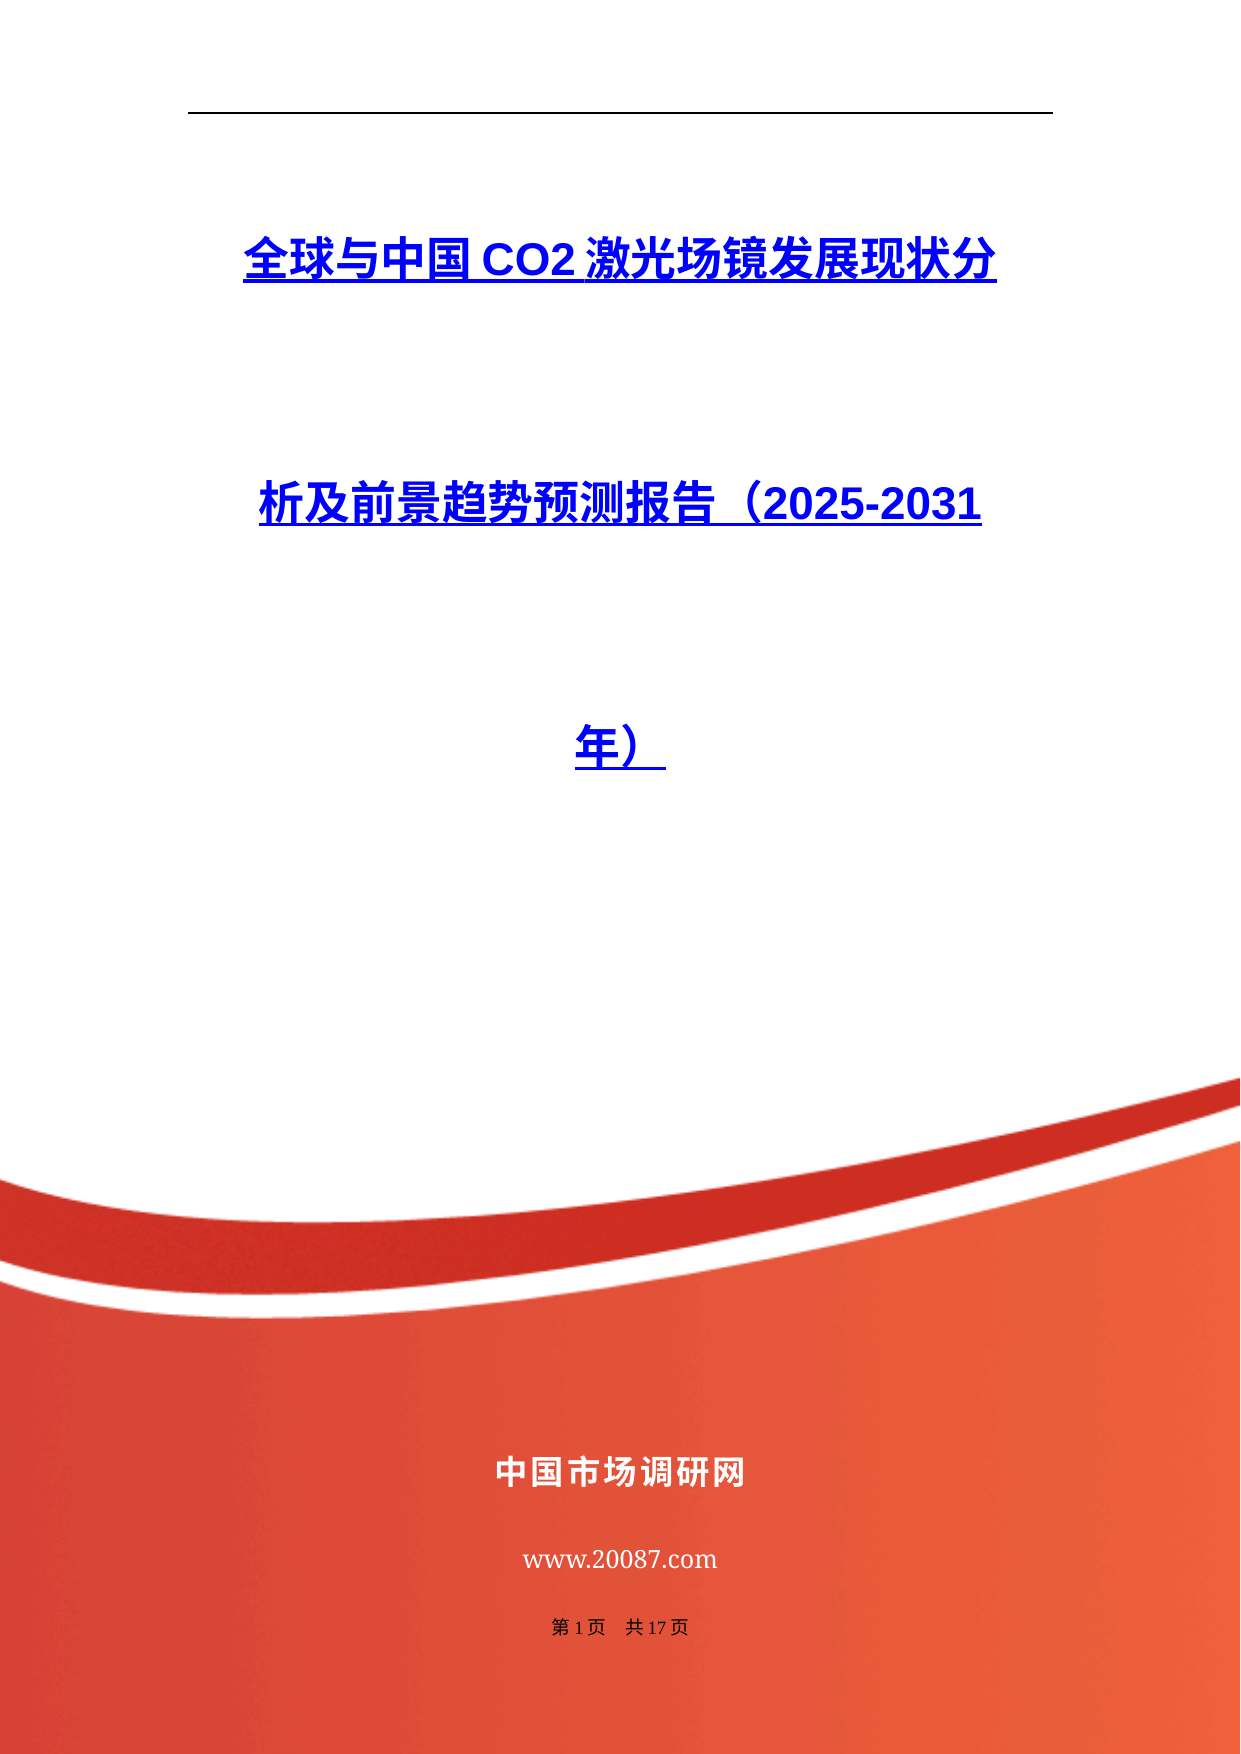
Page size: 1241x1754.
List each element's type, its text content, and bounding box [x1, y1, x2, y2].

subtitle 中国市场调研网 [187, 1437, 1053, 1502]
picture [0, 1006, 1241, 1754]
table_header 全球与中国CO2激光场镜发展现状分析及前景趋势预测报告（2025-2031年） [188, 207, 1053, 871]
text www.20087.com [187, 1526, 1053, 1591]
